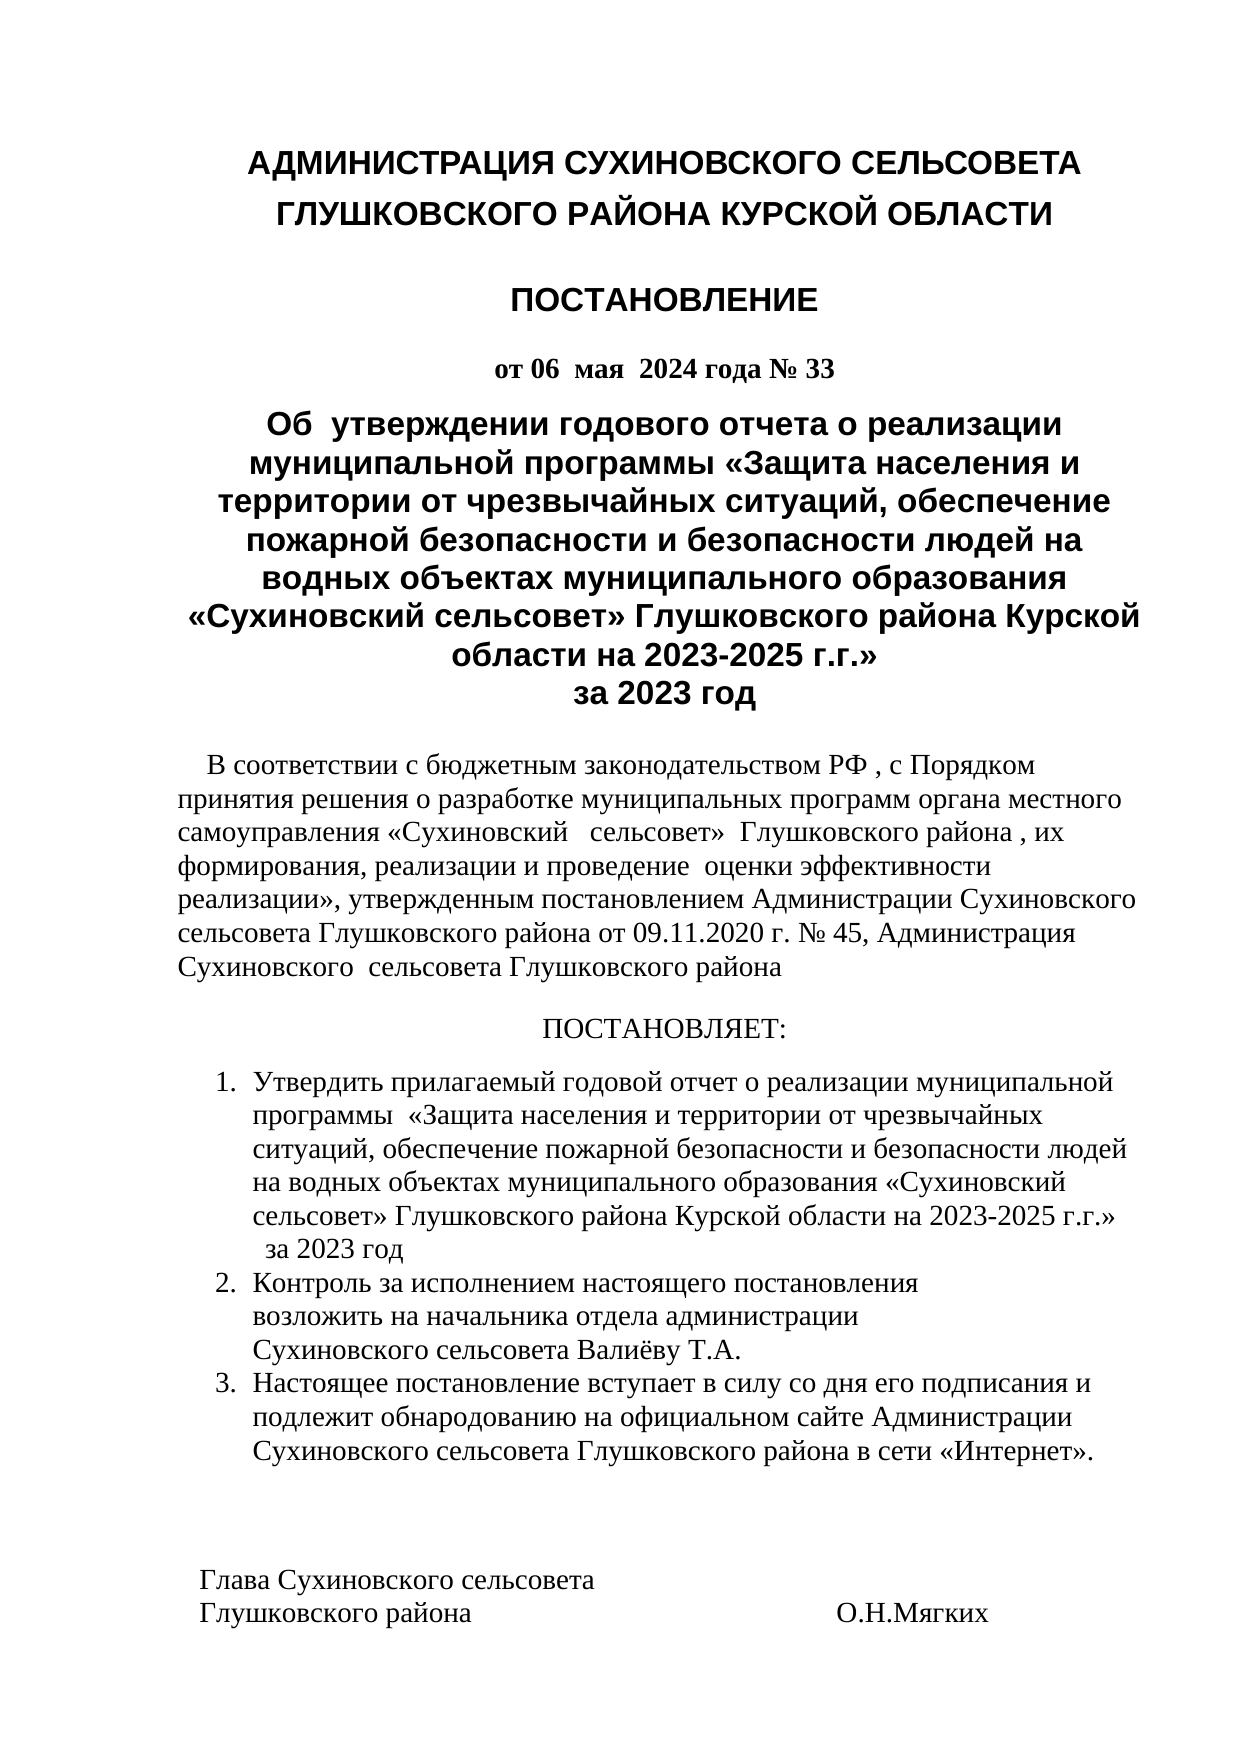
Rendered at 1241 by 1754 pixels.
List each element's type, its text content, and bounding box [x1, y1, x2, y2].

list за 2023 год [265, 1231, 1004, 1265]
subtitle АДМИНИСТРАЦИЯ СУХИНОВСКОГО СЕЛЬСОВЕТА [177, 143, 1152, 182]
text ГЛУШКОВСКОГО РАЙОНА КУРСКОЙ ОБЛАСТИ [177, 193, 1152, 232]
text Об утверждении годового отчета о реализации муниципальной программы «Защита населения и территории от чрезвычайных ситуаций, обеспечение пожарной безопасности и безопасности людей на водных объектах муниципального образования «Сухиновский сельсовет» Глушковского района Курской области на 2023-2025 г.г.» [177, 404, 1152, 673]
text Глава Сухиновского сельсовета [177, 1562, 1152, 1596]
text ПОСТАНОВЛЕНИЕ [177, 280, 1152, 318]
text Глушковского района О.Н.Мягких [177, 1596, 1152, 1629]
list Настоящее постановление вступает в силу со дня его подписания и подлежит обнародованию на официальном сайте Администрации Сухиновского сельсовета Глушковского района в сети «Интернет». [215, 1366, 1152, 1466]
list Контроль за исполнением настоящего постановления возложить на начальника отдела администрации Сухиновского сельсовета Валиёву Т.А. [215, 1265, 1004, 1366]
list Утвердить прилагаемый годовой отчет о реализации муниципальной программы «Защита населения и территории от чрезвычайных ситуаций, обеспечение пожарной безопасности и безопасности людей на водных объектах муниципального образования «Сухиновский сельсовет» Глушковского района Курской области на 2023-2025 г.г.» [215, 1064, 1152, 1231]
text ПОСТАНОВЛЯЕТ: [177, 1011, 1152, 1044]
text за 2023 год [177, 673, 1152, 712]
text В соответствии с бюджетным законодательством РФ , с Порядком принятия решения о разработке муниципальных программ органа местного самоуправления «Сухиновский сельсовет» Глушковского района , их формирования, реализации и проведение оценки эффективности реализации», утвержденным постановлением Администрации Сухиновского сельсовета Глушковского района от 09.11.2020 г. № 45, Администрация Сухиновского сельсовета Глушковского района [177, 747, 1152, 982]
text от 06 мая 2024 года № 33 [177, 352, 1152, 385]
